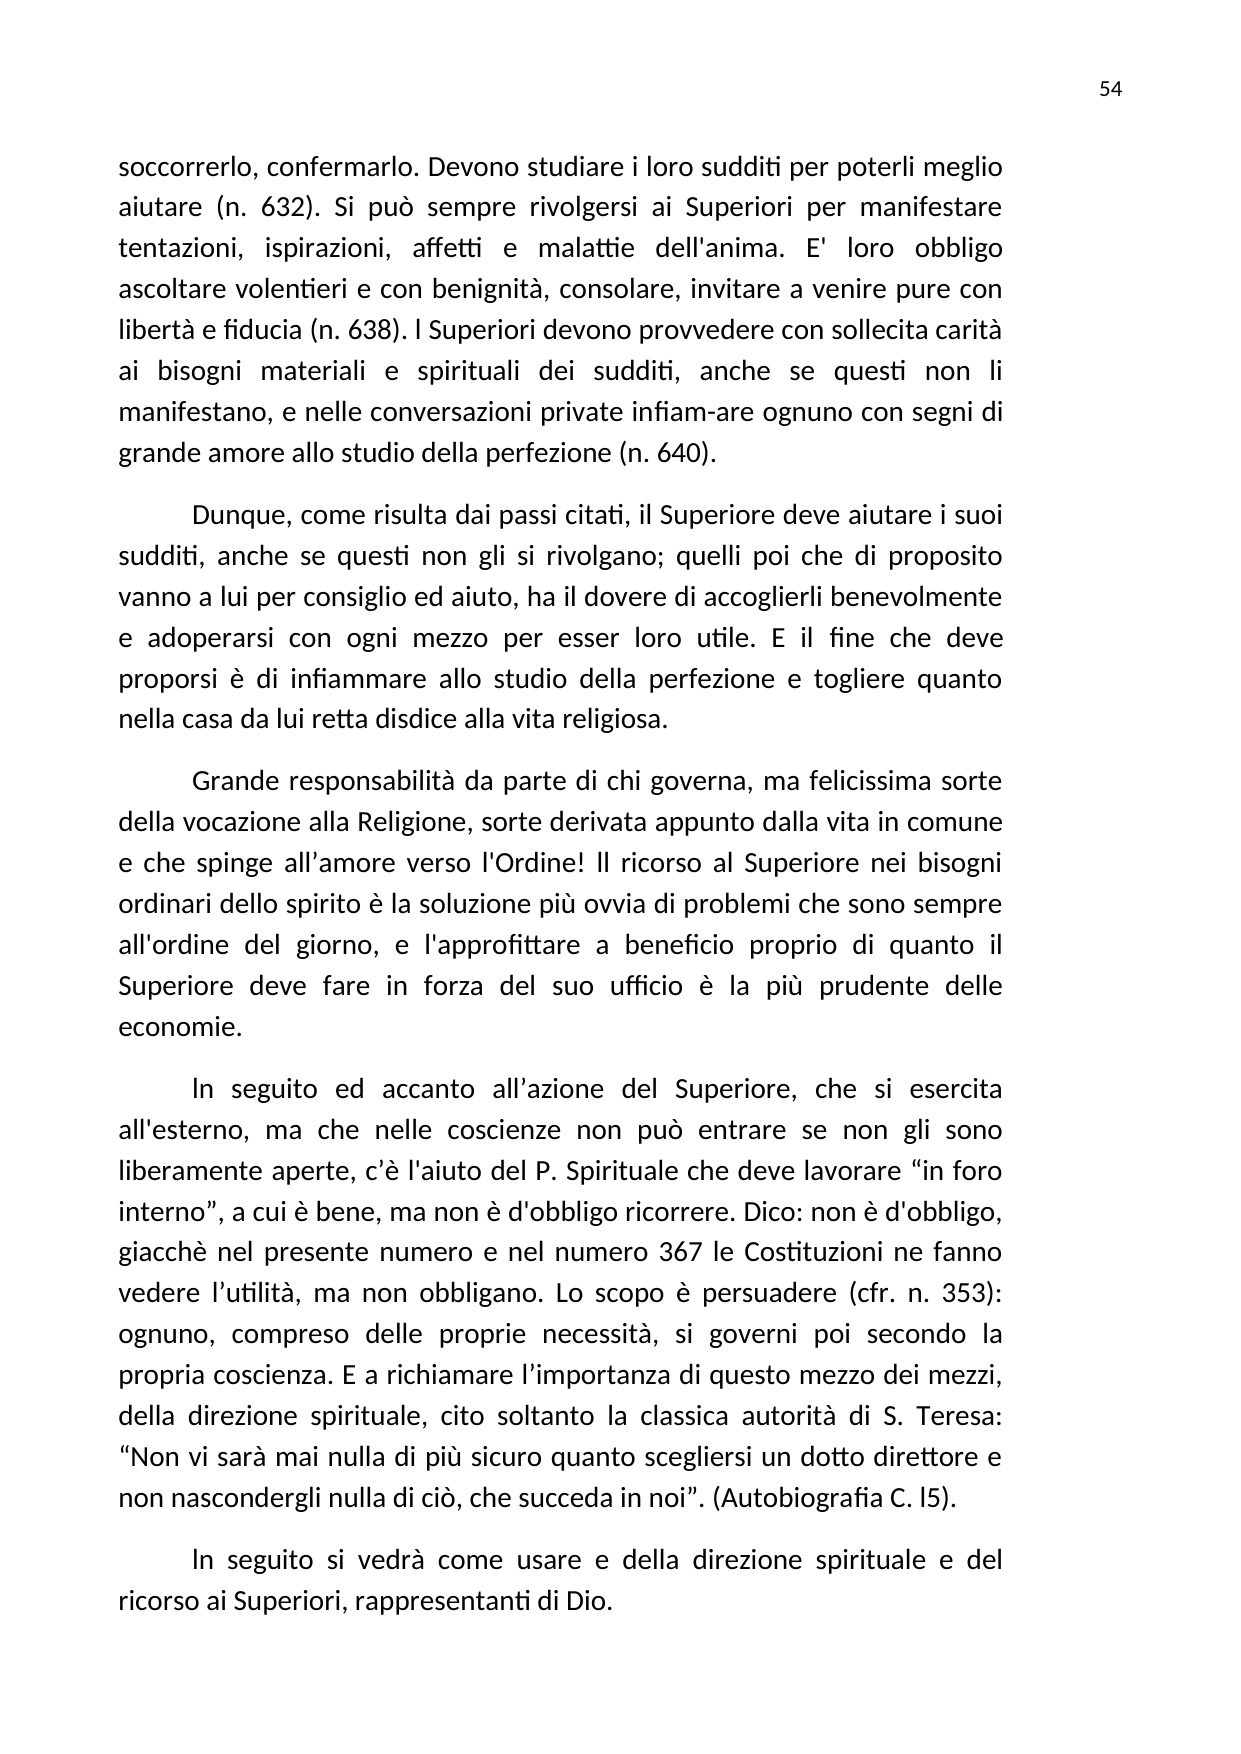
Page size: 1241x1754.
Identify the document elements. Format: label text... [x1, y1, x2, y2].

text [118, 148, 1004, 470]
text Dunque, come risulta dai passi citati, il Superiore deve aiutare i suoi sudditi, anche se questi non gli si rivolgano; quelli poi che di proposito vanno a lui per consiglio ed aiuto, ha il dovere di accoglierli benevolmente e adoperarsi con ogni mezzo per esser loro utile. E il fine che deve proporsi è di inﬁammare allo studio della perfezione e togliere quanto nella casa da lui retta disdice alla vita religiosa. [118, 496, 1004, 736]
text ln seguito si vedrà come usare e della direzione spirituale e del ricorso ai Superiori, rappresentanti di Dio. [118, 1541, 1004, 1617]
text Grande responsabilità da parte di chi governa, ma felicissima sorte della vocazione alla Religione, sorte derivata appunto dalla vita in comune e che spinge all’amore verso l'Ordine! ll ricorso al Superiore nei bisogni ordinari dello spirito è la soluzione più ovvia di problemi che sono sempre all'ordine del giorno, e l'approfittare a beneficio proprio di quanto il Superiore deve fare in forza del suo ufficio è la più prudente delle economie. [118, 762, 1004, 1044]
text ln seguito ed accanto all’azione del Superiore, che si esercita all'esterno, ma che nelle coscienze non può entrare se non gli sono liberamente aperte, c’è l'aiuto del P. Spirituale che deve lavorare “in foro interno”, a cui è bene, ma non è d'obbligo ricorrere. Dico: non è d'obbligo, giacchè nel presente numero e nel numero 367 le Costituzioni ne fanno vedere l’utilità, ma non obbligano. Lo scopo è persuadere (cfr. n. 353): ognuno, compreso delle proprie necessità, si governi poi secondo la propria coscienza. E a richiamare l’importanza di questo mezzo dei mezzi, della direzione spirituale, cito soltanto la classica autorità di S. Teresa: “Non vi sarà mai nulla di più sicuro quanto scegliersi un dotto direttore e non nascondergli nulla di ciò, che succeda in noi”. (Autobiografia C. l5). [118, 1070, 1004, 1515]
